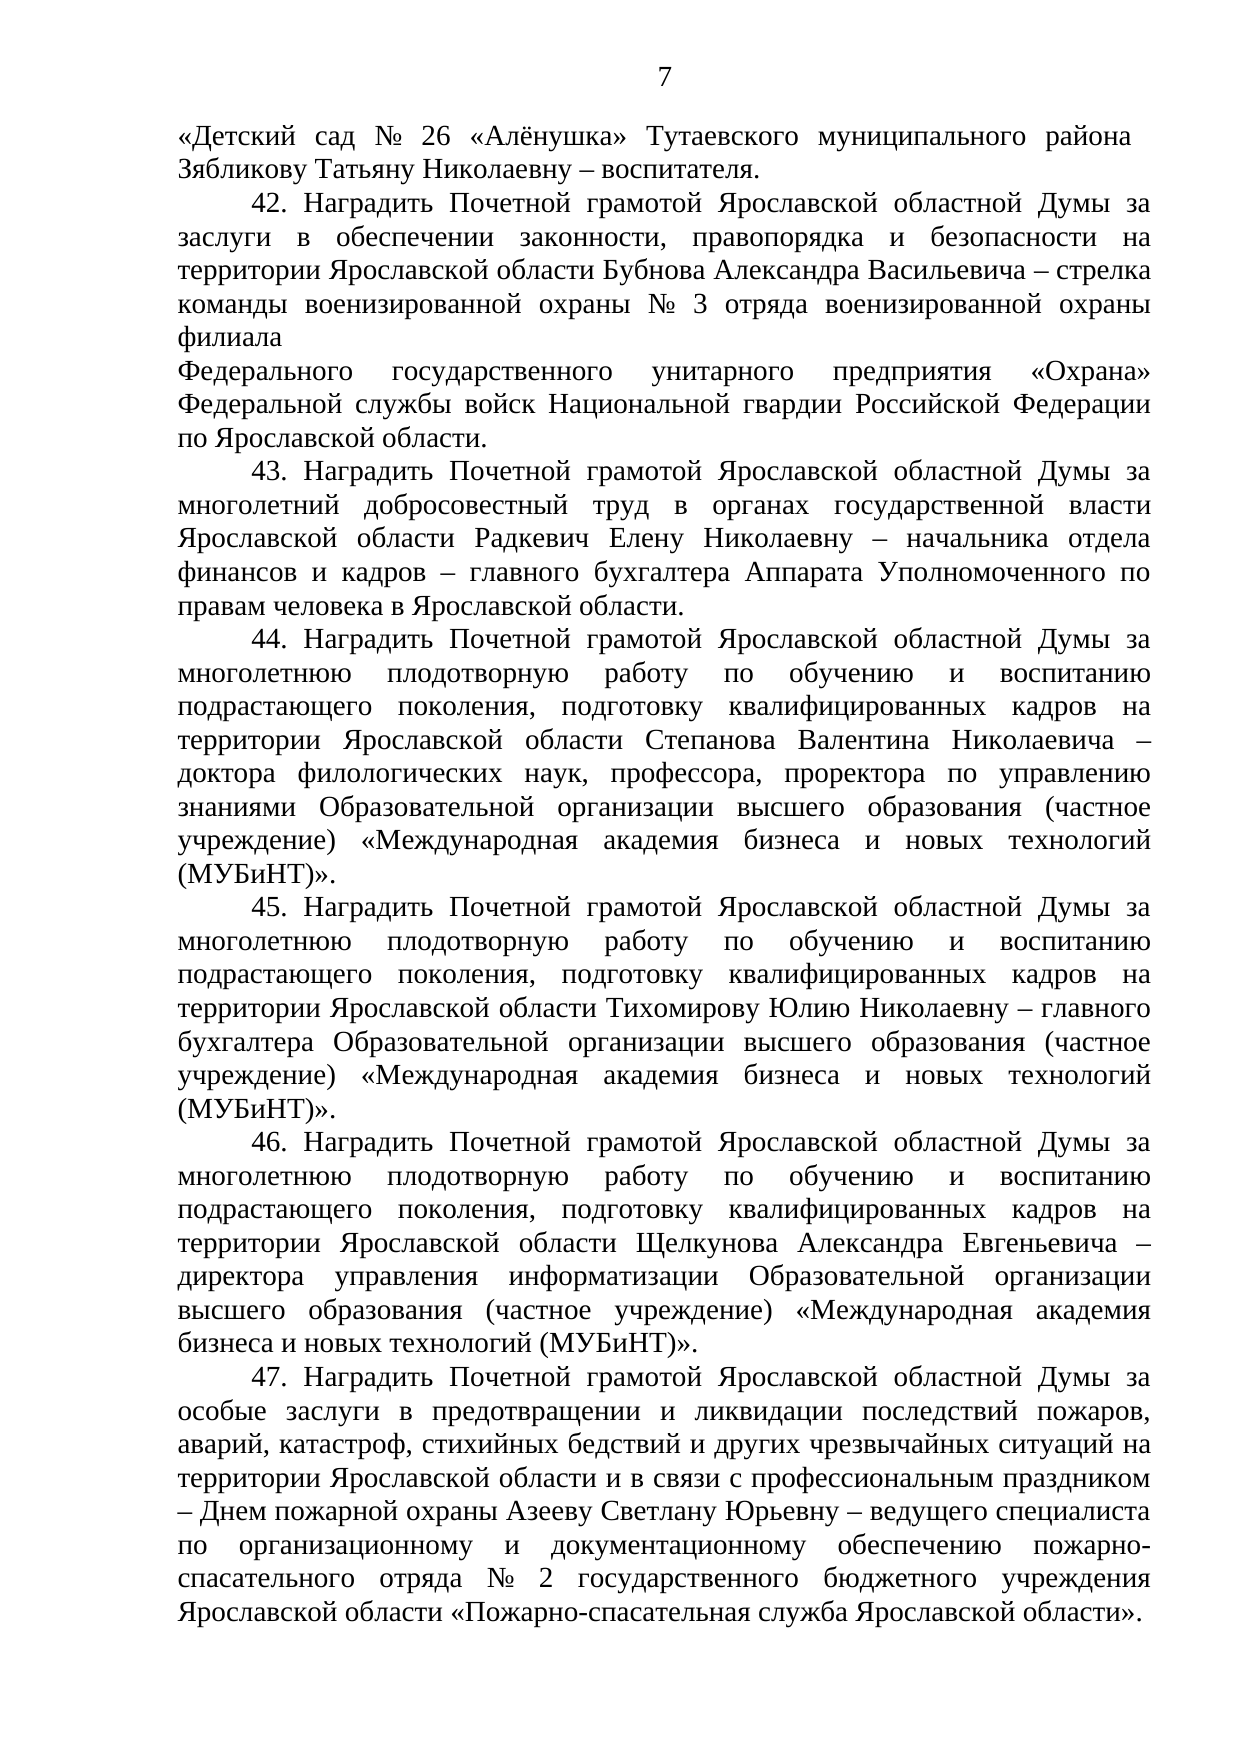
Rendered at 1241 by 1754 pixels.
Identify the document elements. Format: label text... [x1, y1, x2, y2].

text 46. Наградить Почетной грамотой Ярославской областной Думы за многолетнюю плодотворную работу по обучению и воспитанию подрастающего поколения, подготовку квалифицированных кадров на территории Ярославской области Щелкунова Александра Евгеньевича – директора управления информатизации Образовательной организации высшего образования (частное учреждение) «Международная академия бизнеса и новых технологий (МУБиНТ)». [177, 1124, 1152, 1359]
text 45. Наградить Почетной грамотой Ярославской областной Думы за многолетнюю плодотворную работу по обучению и воспитанию подрастающего поколения, подготовку квалифицированных кадров на территории Ярославской области Тихомирову Юлию Николаевну – главного бухгалтера Образовательной организации высшего образования (частное учреждение) «Международная академия бизнеса и новых технологий (МУБиНТ)». [177, 889, 1152, 1124]
text 42. Наградить Почетной грамотой Ярославской областной Думы за заслуги в обеспечении законности, правопорядка и безопасности на территории Ярославской области Бубнова Александра Васильевича – стрелка команды военизированной охраны № 3 отряда военизированной охраны филиала Федерального государственного унитарного предприятия «Охрана» Федеральной службы войск Национальной гвардии Российской Федерации по Ярославской области. [177, 185, 1152, 453]
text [177, 118, 1152, 185]
text 43. Наградить Почетной грамотой Ярославской областной Думы за многолетний добросовестный труд в органах государственной власти Ярославской области Радкевич Елену Николаевну – начальника отдела финансов и кадров – главного бухгалтера Аппарата Уполномоченного по правам человека в Ярославской области. [177, 453, 1152, 621]
text 44. Наградить Почетной грамотой Ярославской областной Думы за многолетнюю плодотворную работу по обучению и воспитанию подрастающего поколения, подготовку квалифицированных кадров на территории Ярославской области Степанова Валентина Николаевича – доктора филологических наук, профессора, проректора по управлению знаниями Образовательной организации высшего образования (частное учреждение) «Международная академия бизнеса и новых технологий (МУБиНТ)». [177, 621, 1152, 889]
text 47. Наградить Почетной грамотой Ярославской областной Думы за особые заслуги в предотвращении и ликвидации последствий пожаров, аварий, катастроф, стихийных бедствий и других чрезвычайных ситуаций на территории Ярославской области и в связи с профессиональным праздником – Днем пожарной охраны Азееву Светлану Юрьевну – ведущего специалиста по организационному и документационному обеспечению пожарно-спасательного отряда № 2 государственного бюджетного учреждения Ярославской области «Пожарно-спасательная служба Ярославской области». [177, 1359, 1152, 1627]
